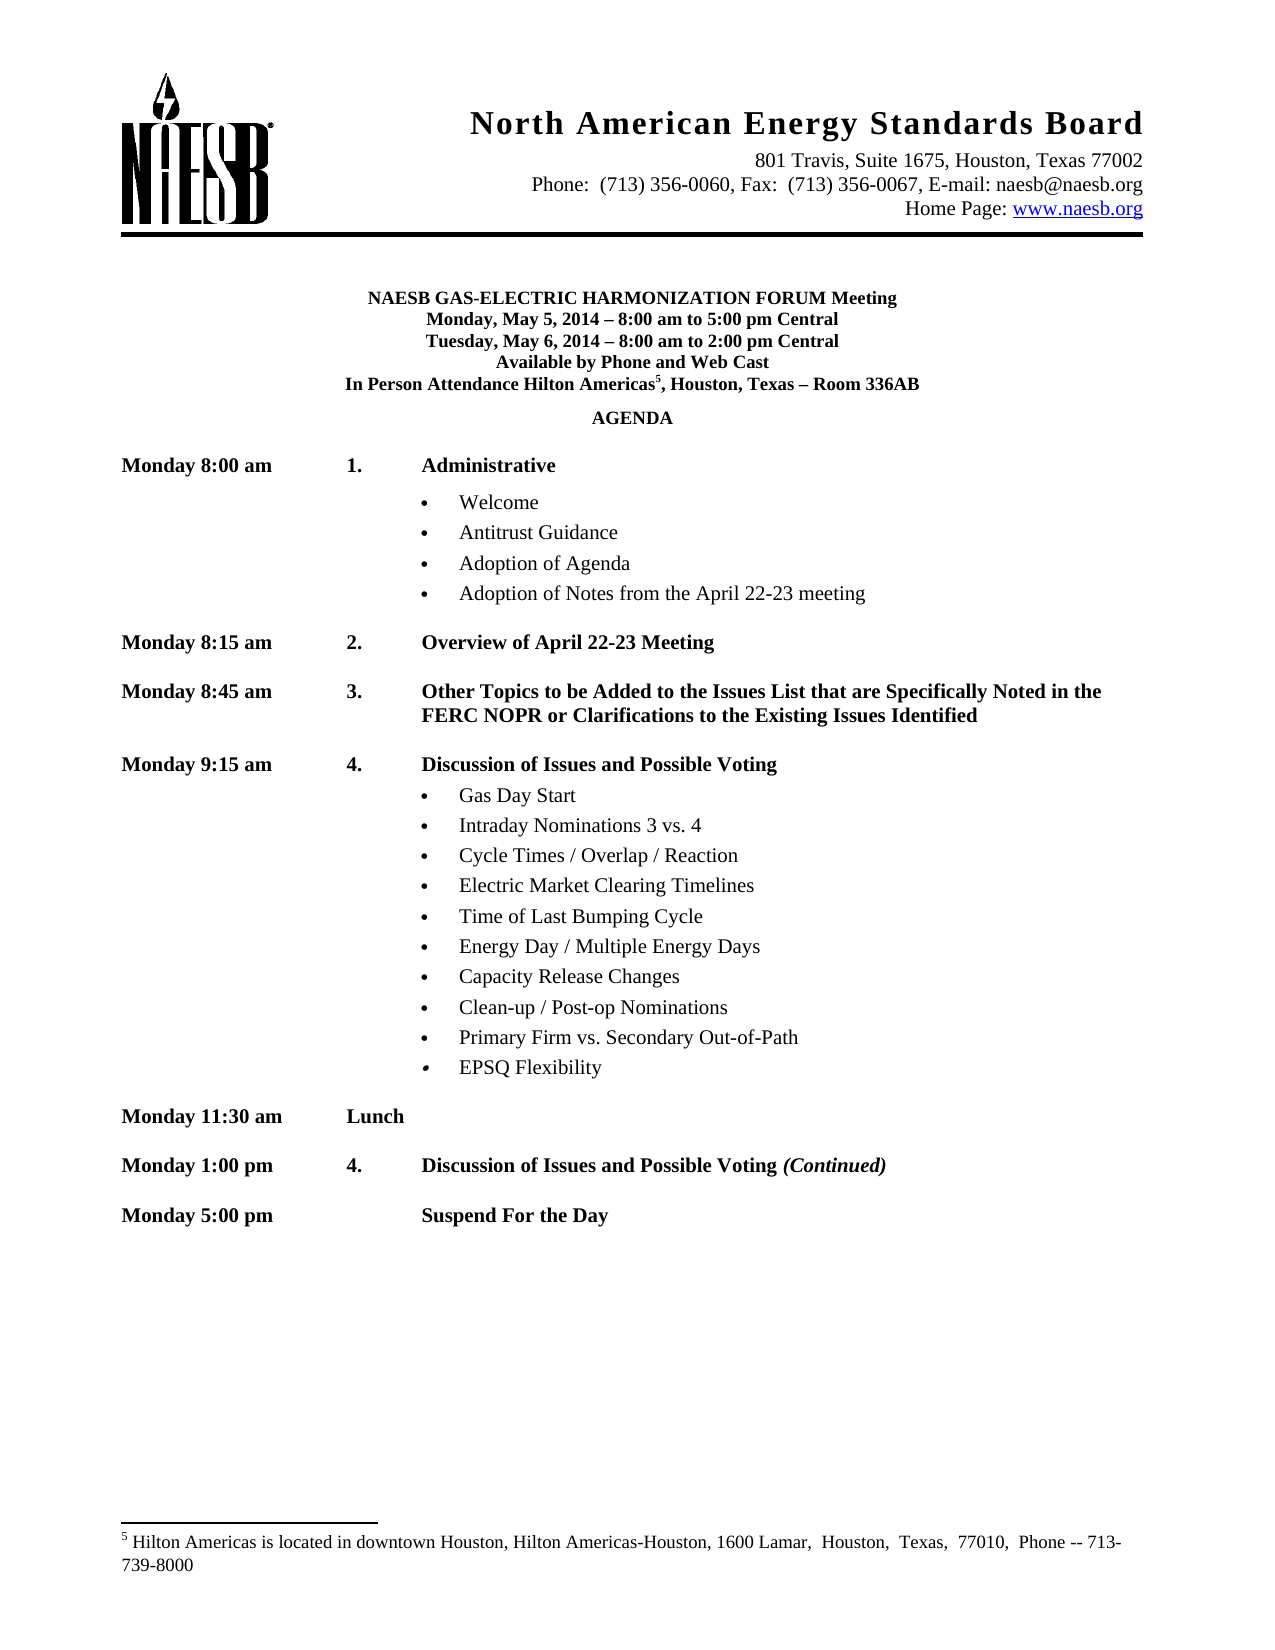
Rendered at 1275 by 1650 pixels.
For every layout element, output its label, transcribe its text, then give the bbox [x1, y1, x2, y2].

list Capacity Release Changes [421, 964, 1143, 988]
list Gas Day Start [421, 782, 1143, 807]
text Monday 11:30 am Lunch [121, 1104, 1143, 1128]
text NAESB GAS-ELECTRIC HARMONIZATION FORUM Meeting [121, 287, 1143, 308]
text Monday 8:15 am 2. Overview of April 22-23 Meeting [121, 630, 1143, 654]
text Monday 1:00 pm 4. Discussion of Issues and Possible Voting (Continued) [121, 1153, 1143, 1177]
text Monday 8:45 am 3. Other Topics to be Added to the Issues List that are Specifically Noted in the FERC NOPR or Clarifications to the Existing Issues Identified [121, 679, 1143, 727]
text Monday, May 5, 2014 – 8:00 am to 5:00 pm Central [121, 308, 1143, 330]
text agenda [121, 407, 1143, 428]
text Tuesday, May 6, 2014 – 8:00 am to 2:00 pm Central [121, 330, 1143, 351]
list Clean-up / Post-op Nominations [421, 995, 1143, 1019]
picture [117, 73, 279, 226]
list Energy Day / Multiple Energy Days [421, 934, 1143, 958]
list Adoption of Notes from the April 22-23 meeting [421, 581, 1143, 605]
list Time of Last Bumping Cycle [421, 904, 1143, 928]
list Adoption of Agenda [421, 551, 1143, 575]
list Primary Firm vs. Secondary Out-of-Path [421, 1025, 1143, 1049]
text Monday 5:00 pm Suspend For the Day [121, 1202, 1143, 1227]
text Monday 8:00 am 1. Administrative [121, 453, 1143, 477]
list Antitrust Guidance [421, 520, 1143, 544]
list Intraday Nominations 3 vs. 4 [421, 813, 1143, 837]
list Welcome [421, 490, 1143, 514]
list EPSQ Flexibility [421, 1055, 1143, 1079]
list Cycle Times / Overlap / Reaction [421, 843, 1143, 867]
text Available by Phone and Web Cast [121, 351, 1143, 373]
list Electric Market Clearing Timelines [421, 873, 1143, 897]
text Monday 9:15 am 4. Discussion of Issues and Possible Voting [121, 752, 1143, 776]
text In Person Attendance Hilton Americas, Houston, Texas – Room 336AB [121, 373, 1143, 394]
